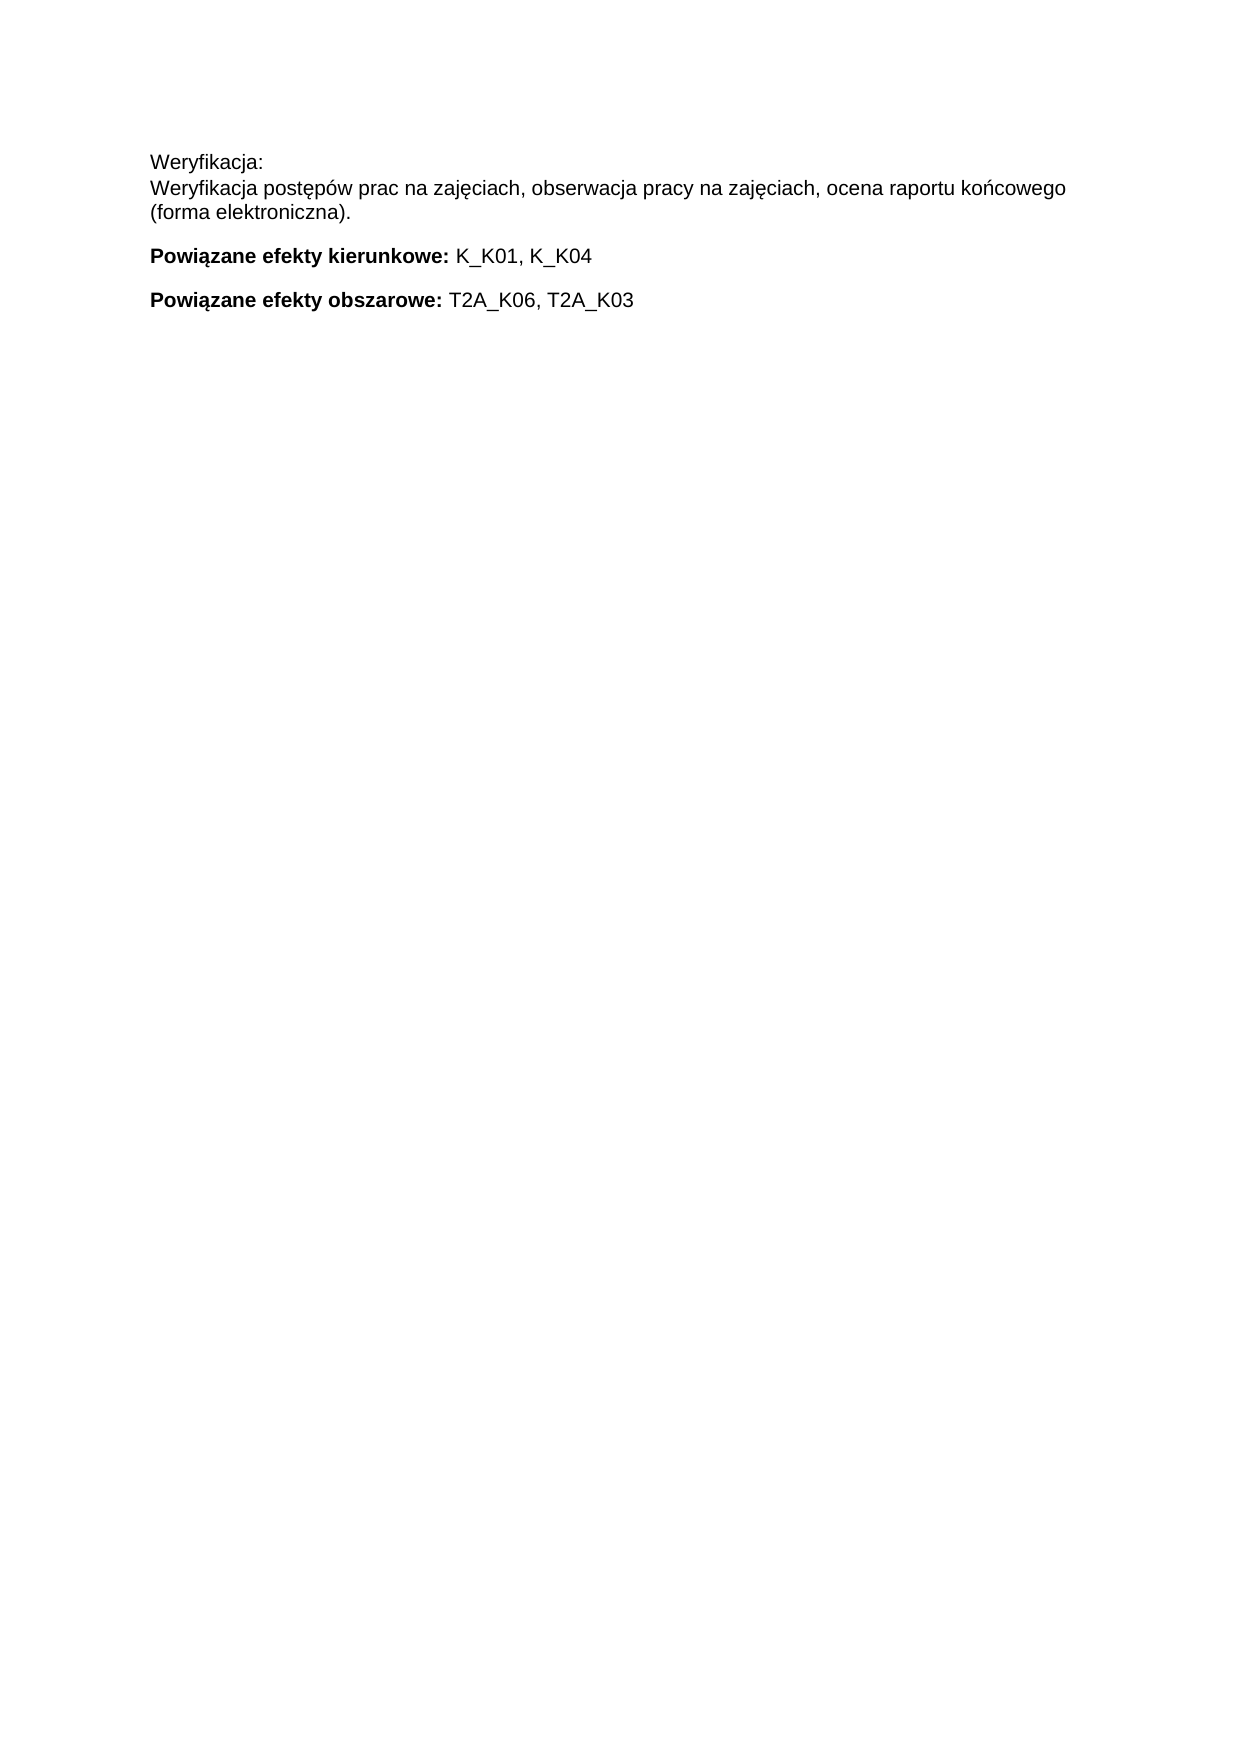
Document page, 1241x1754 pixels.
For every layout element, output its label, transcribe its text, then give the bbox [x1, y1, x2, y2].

text Powiązane efekty kierunkowe: K_K01, K_K04 [150, 244, 1090, 268]
text Powiązane efekty obszarowe: T2A_K06, T2A_K03 [150, 287, 1090, 311]
text Weryfikacja: [150, 150, 1090, 174]
text Weryfikacja postępów prac na zajęciach, obserwacja pracy na zajęciach, ocena raportu końcowego (forma elektroniczna). [150, 176, 1090, 224]
